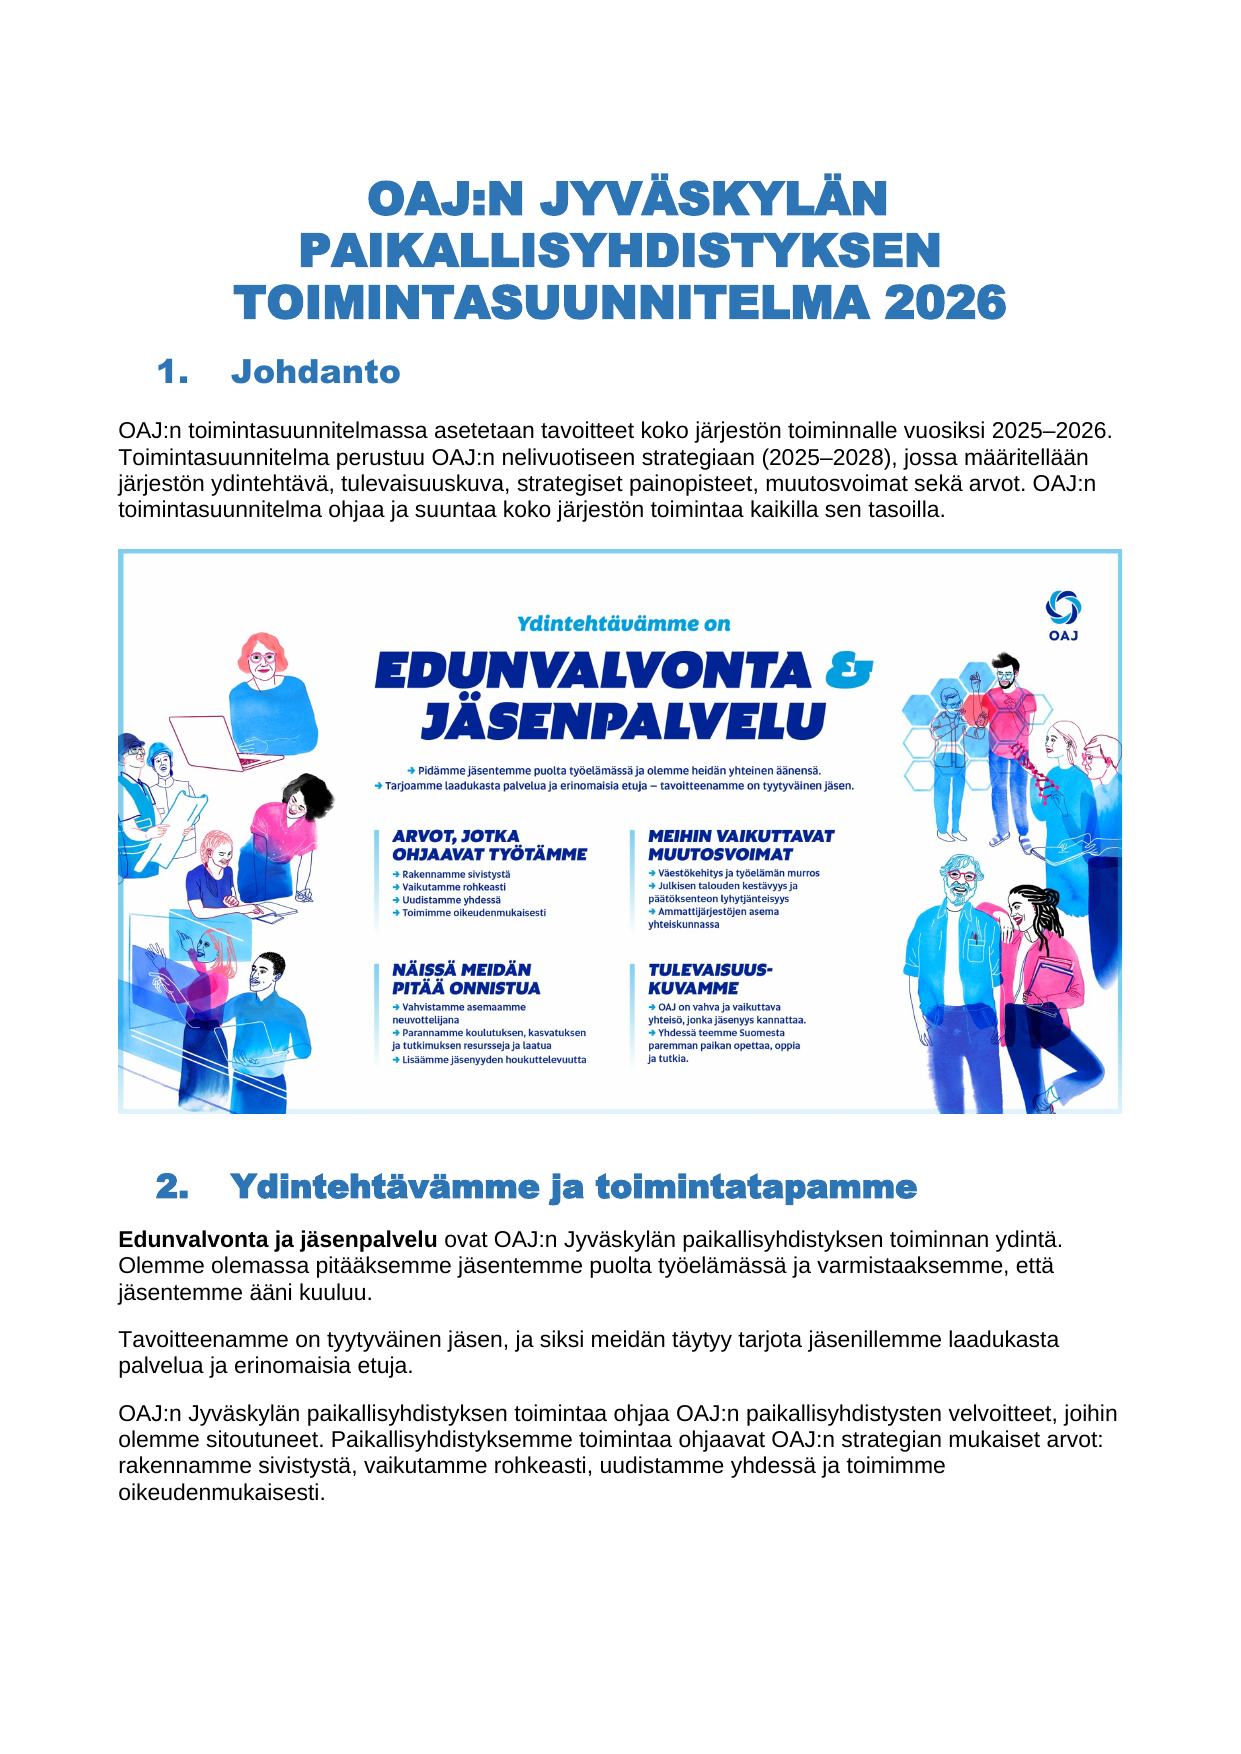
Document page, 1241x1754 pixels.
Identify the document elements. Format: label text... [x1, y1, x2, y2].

subtitle Johdanto [156, 353, 1122, 391]
subtitle Ydintehtävämme ja toimintatapamme [156, 1167, 1122, 1205]
text OAJ:n Jyväskylän paikallisyhdistyksen toimintaa ohjaa OAJ:n paikallisyhdistysten velvoitteet, joihin olemme sitoutuneet. Paikallisyhdistyksemme toimintaa ohjaavat OAJ:n strategian mukaiset arvot: rakennamme sivistystä, vaikutamme rohkeasti, uudistamme yhdessä ja toimimme oikeudenmukaisesti. [118, 1399, 1122, 1505]
text OAJ:n toimintasuunnitelmassa asetetaan tavoitteet koko järjestön toiminnalle vuosiksi 2025–2026. Toimintasuunnitelma perustuu OAJ:n nelivuotiseen strategiaan (2025–2028), jossa määritellään järjestön ydintehtävä, tulevaisuuskuva, strategiset painopisteet, muutosvoimat sekä arvot. OAJ:n toimintasuunnitelma ohjaa ja suuntaa koko järjestön toimintaa kaikilla sen tasoilla. [118, 417, 1122, 523]
picture [118, 549, 1123, 1114]
subtitle OAJ:N JYVÄSKYLÄN PAIKALLISYHDISTYKSEN TOIMINTASUUNNITELMA 2026 [118, 173, 1122, 328]
text Tavoitteenamme on tyytyväinen jäsen, ja siksi meidän täytyy tarjota jäsenillemme laadukasta palvelua ja erinomaisia etuja. [118, 1326, 1122, 1379]
text Edunvalvonta ja jäsenpalvelu ovat OAJ:n Jyväskylän paikallisyhdistyksen toiminnan ydintä. Olemme olemassa pitääksemme jäsentemme puolta työelämässä ja varmistaaksemme, että jäsentemme ääni kuuluu. [118, 1226, 1122, 1305]
